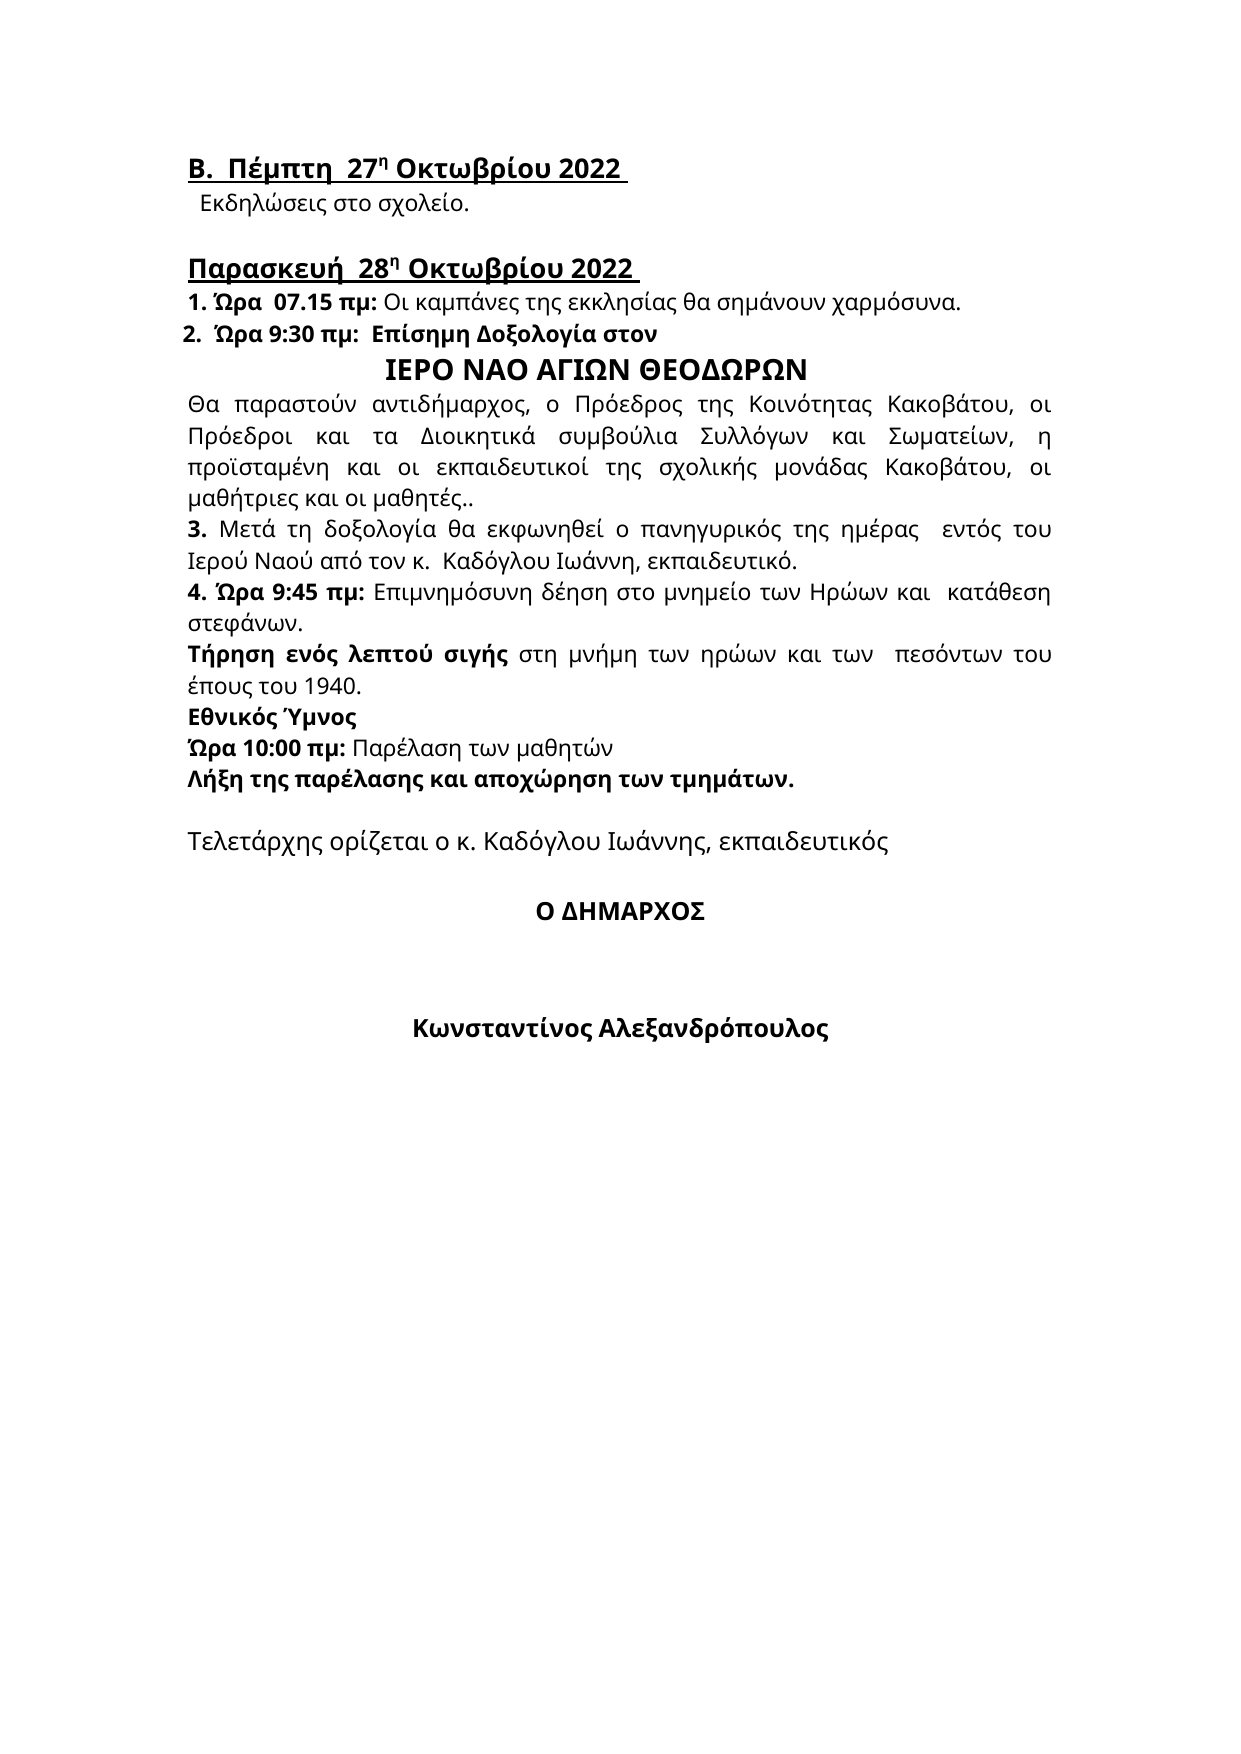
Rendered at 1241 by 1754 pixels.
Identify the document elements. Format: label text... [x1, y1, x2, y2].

text Εθνικός Ύμνος [187, 701, 1053, 732]
text 4. Ώρα 9:45 πμ: Επιμνημόσυνη δέηση στο μνημείο των Ηρώων και κατάθεση στεφάνων. [187, 576, 1053, 638]
text Ο ΔΗΜΑΡΧΟΣ [187, 893, 1053, 927]
text 2. Ώρα 9:30 πμ: Επίσημη Δοξολογία στον [69, 317, 1053, 349]
text Λήξη της παρέλασης και αποχώρηση των τμημάτων. [187, 763, 1053, 795]
text 1. Ώρα 07.15 πμ: Οι καμπάνες της εκκλησίας θα σημάνουν χαρμόσυνα. [187, 286, 1053, 317]
text Θα παραστούν αντιδήμαρχος, ο Πρόεδρος της Κοινότητας Κακοβάτου, οι Πρόεδροι και τα Διοικητικά συμβούλια Συλλόγων και Σωματείων, η προϊσταμένη και οι εκπαιδευτικοί της σχολικής μονάδας Κακοβάτου, οι μαθήτριες και οι μαθητές.. [187, 388, 1053, 513]
text Ώρα 10:00 πμ: Παρέλαση των μαθητών [187, 732, 1053, 763]
text Τήρηση ενός λεπτού σιγής στη μνήμη των ηρώων και των πεσόντων του έπους του 1940. [187, 638, 1053, 701]
text 3. Μετά τη δοξολογία θα εκφωνηθεί ο πανηγυρικός της ημέρας εντός του Ιερού Ναού από τον κ. Καδόγλου Ιωάννη, εκπαιδευτικό. [187, 513, 1053, 576]
text Κωνσταντίνος Αλεξανδρόπουλος [187, 1011, 1053, 1045]
text Εκδηλώσεις στο σχολείο. [187, 187, 1053, 218]
text Β. Πέμπτη 27η Οκτωβρίου 2022 [187, 150, 1053, 187]
text Παρασκευή 28η Οκτωβρίου 2022 [187, 249, 1053, 286]
text Τελετάρχης ορίζεται ο κ. Καδόγλου Ιωάννης, εκπαιδευτικός [187, 823, 1053, 857]
text ΙΕΡΟ ΝΑΟ ΑΓΙΩΝ ΘΕΟΔΩΡΩΝ [69, 349, 1053, 388]
